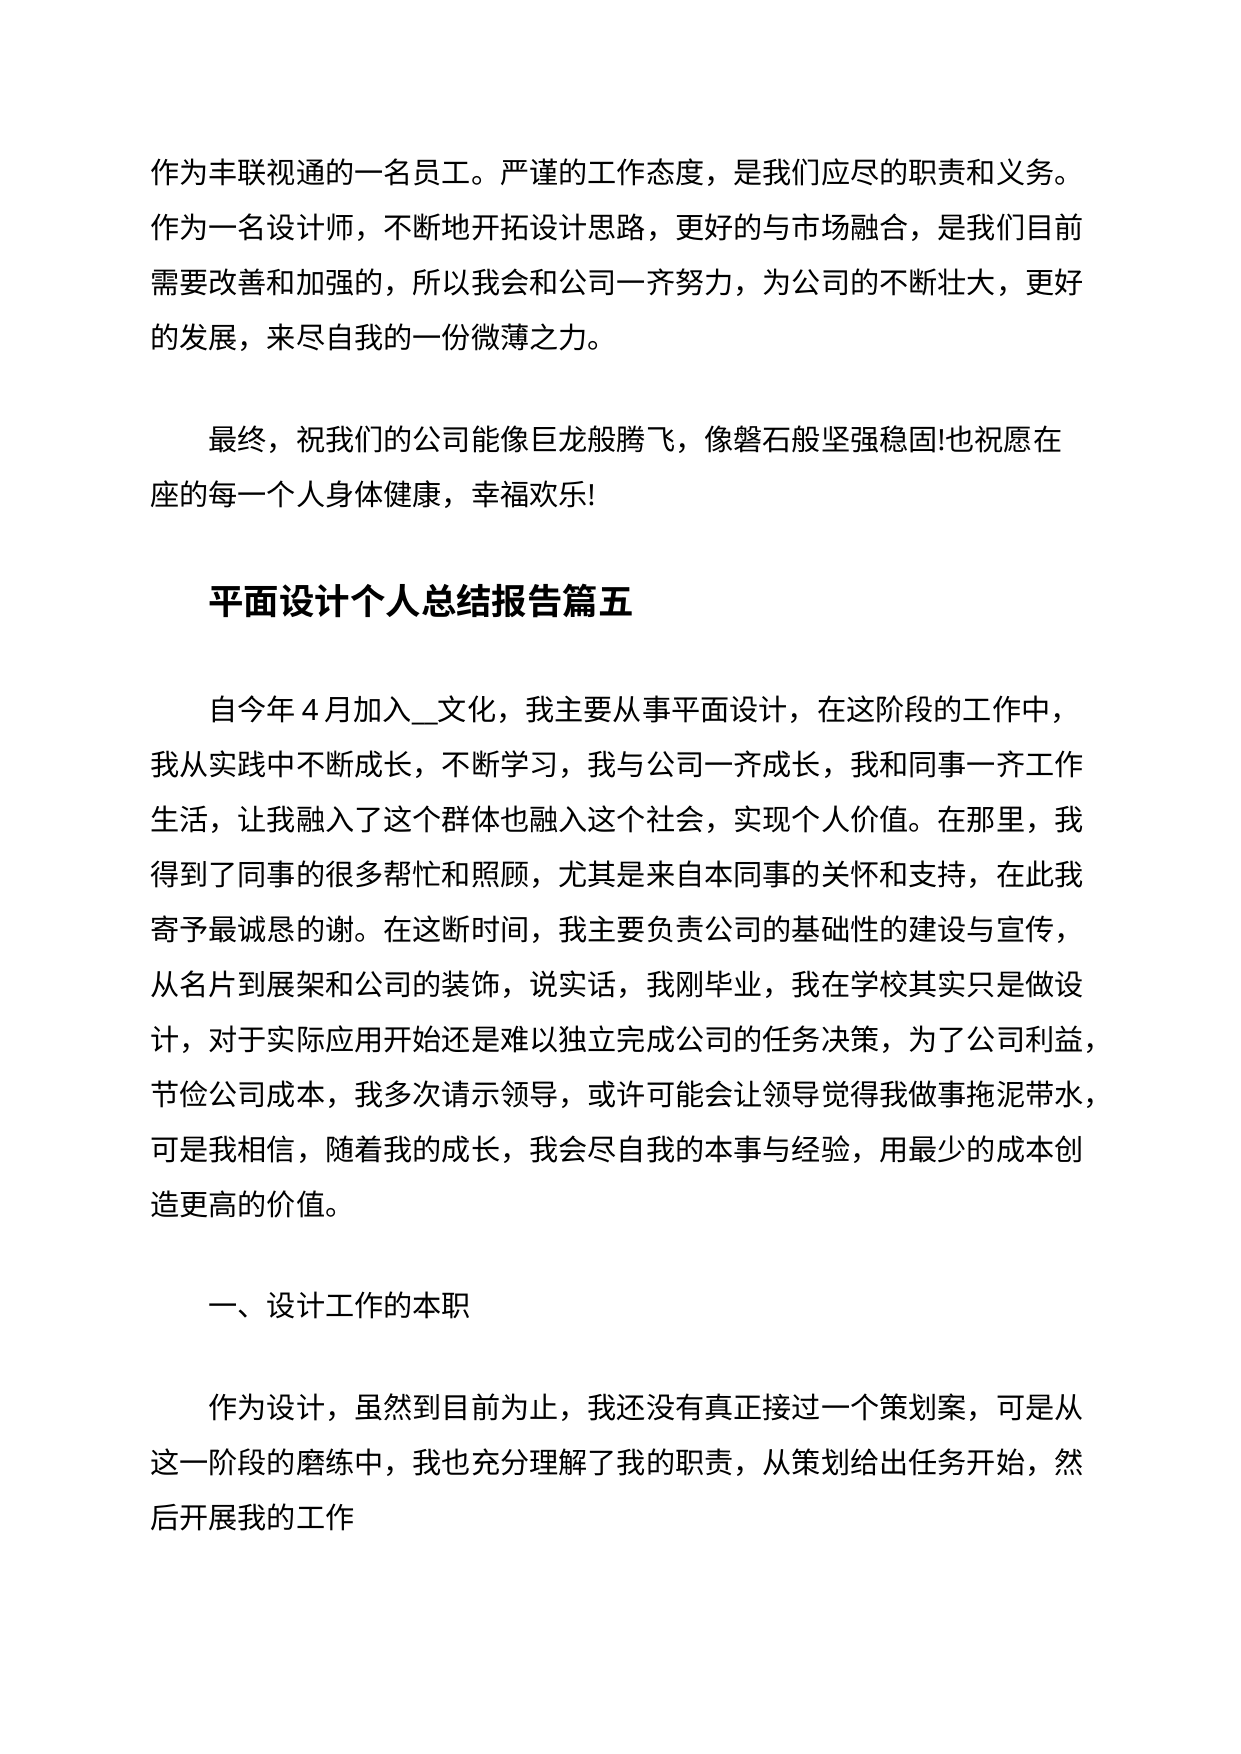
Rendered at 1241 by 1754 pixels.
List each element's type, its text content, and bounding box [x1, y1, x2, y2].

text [150, 150, 1090, 357]
text 作为设计，虽然到目前为止，我还没有真正接过一个策划案，可是从这一阶段的磨练中，我也充分理解了我的职责，从策划给出任务开始，然后开展我的工作 [150, 1384, 1090, 1537]
text 最终，祝我们的公司能像巨龙般腾飞，像磐石般坚强稳固!也祝愿在座的每一个人身体健康，幸福欢乐! [150, 416, 1090, 514]
text 自今年4月加入__文化，我主要从事平面设计，在这阶段的工作中，我从实践中不断成长，不断学习，我与公司一齐成长，我和同事一齐工作生活，让我融入了这个群体也融入这个社会，实现个人价值。在那里，我得到了同事的很多帮忙和照顾，尤其是来自本同事的关怀和支持，在此我寄予最诚恳的谢。在这断时间，我主要负责公司的基础性的建设与宣传，从名片到展架和公司的装饰，说实话，我刚毕业，我在学校其实只是做设计，对于实际应用开始还是难以独立完成公司的任务决策，为了公司利益，节俭公司成本，我多次请示领导，或许可能会让领导觉得我做事拖泥带水，可是我相信，随着我的成长，我会尽自我的本事与经验，用最少的成本创造更高的价值。 [150, 687, 1090, 1223]
text 一、设计工作的本职 [150, 1283, 1090, 1325]
text 平面设计个人总结报告篇五 [150, 573, 1090, 625]
